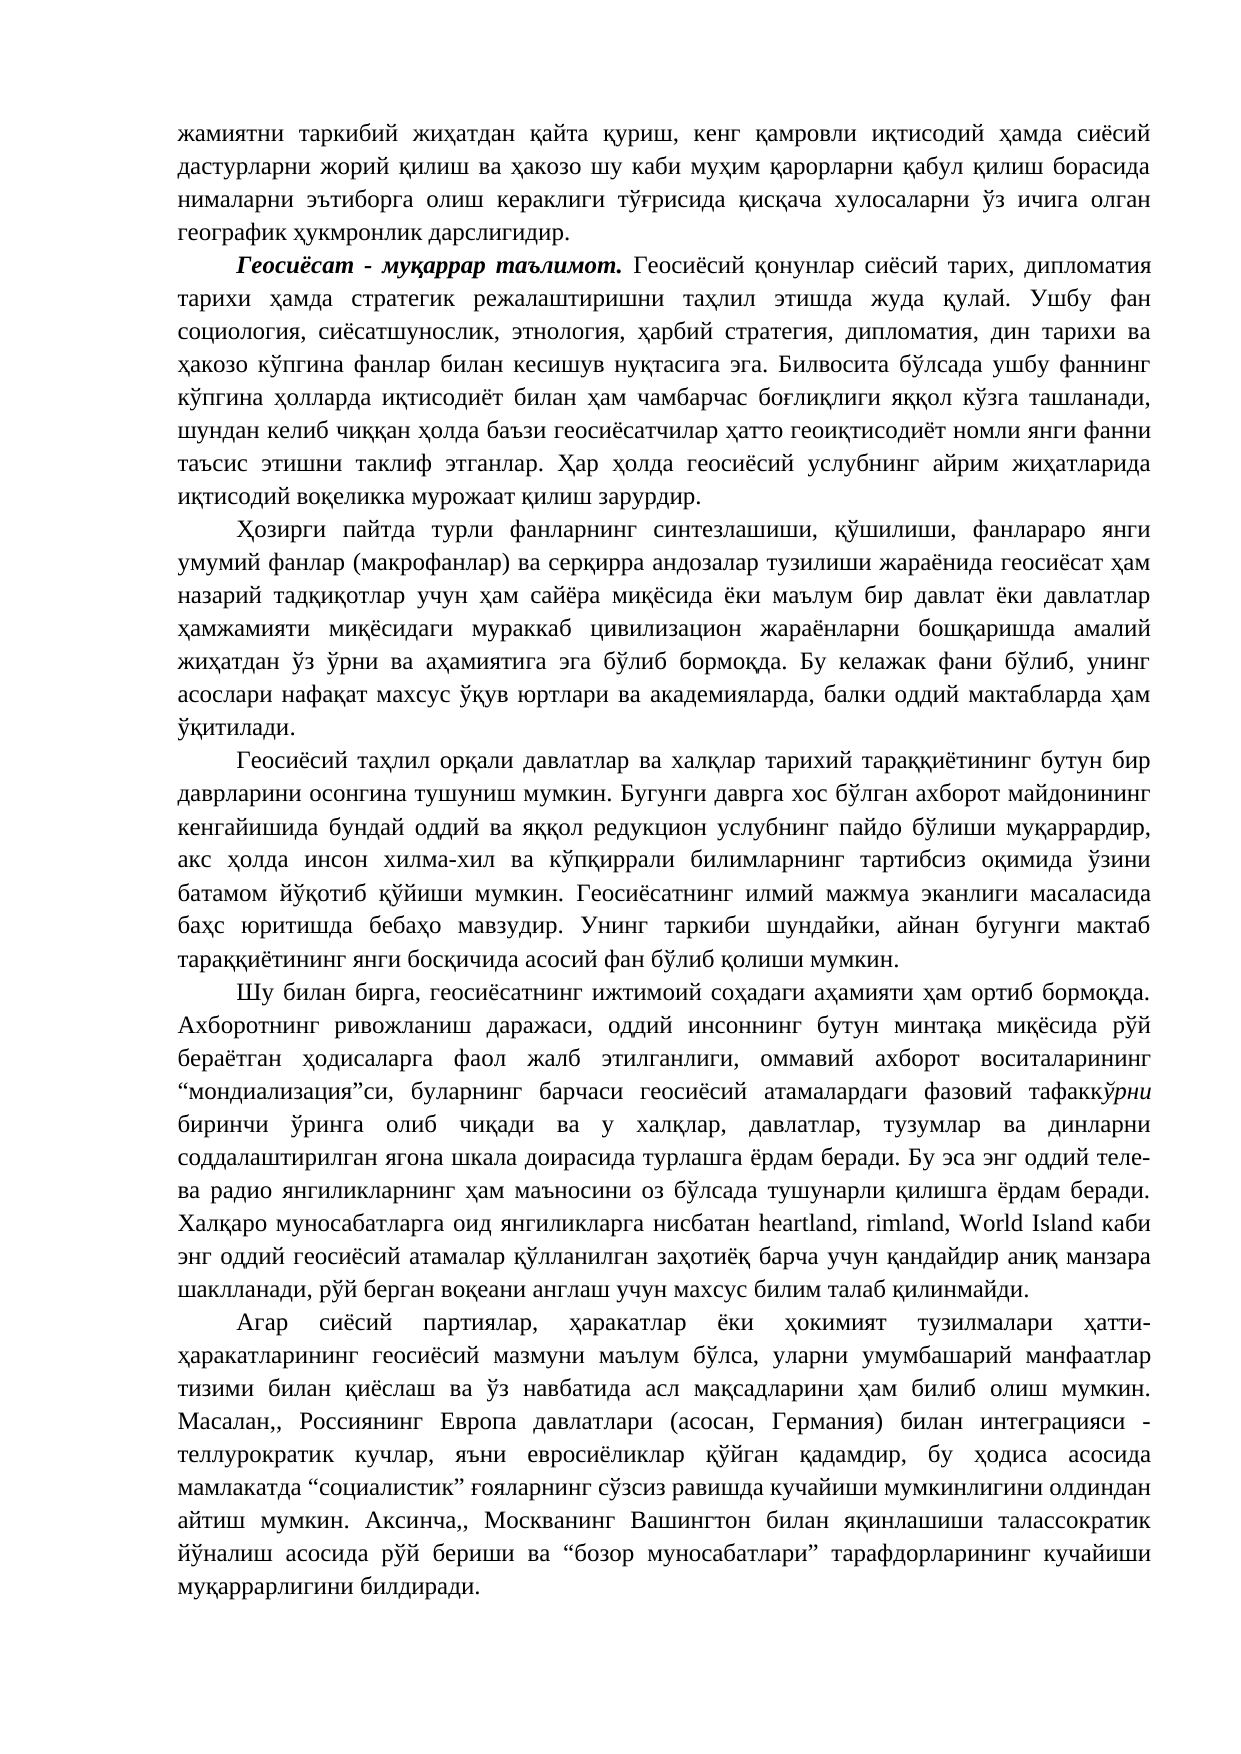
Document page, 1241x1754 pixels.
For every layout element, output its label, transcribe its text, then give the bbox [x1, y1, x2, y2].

text Агар сиёсий партиялар, ҳаракатлар ёки ҳокимият тузилмалари ҳатти-ҳаракатларининг геосиёсий мазмуни маълум бўлса, уларни умумбашарий манфаатлар тизими билан қиёслаш ва ўз навбатида асл мақсадларини ҳам билиб олиш мумкин. Масалан,, Россиянинг Европа давлатлари (асосан, Германия) билан интеграцияси -теллурократик кучлар, яъни евросиёликлар қўйган қадамдир, бу ҳодиса асосида мамлакатда “социалистик” ғояларнинг сўзсиз равишда кучайиши мумкинлигини олдиндан айтиш мумкин. Аксинча,, Москванинг Вашингтон билан яқинлашиши талассократик йўналиш асосида рўй бериши ва “бозор муносабатлари” тарафдорларининг кучайиши муқаррарлигини билдиради. [177, 1307, 1152, 1600]
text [177, 118, 1152, 246]
text Шу билан бирга, геосиёсатнинг ижтимоий соҳадаги аҳамияти ҳам ортиб бормоқда. Ахборотнинг ривожланиш даражаси, оддий инсоннинг бутун минтақа миқёсида рўй бераётган ҳодисаларга фаол жалб этилганлиги, оммавий ахборот воситаларининг “мондиализация”си, буларнинг барчаси геосиёсий атамалардаги фазовий тафаккўрни биринчи ўринга олиб чиқади ва у халқлар, давлатлар, тузумлар ва динларни соддалаштирилган ягона шкала доирасида турлашга ёрдам беради. Бу эса энг оддий теле- ва радио янгиликларнинг ҳам маъносини оз бўлсада тушунарли қилишга ёрдам беради. Халқаро муносабатларга оид янгиликларга нисбатан heartland, rimland, World Island каби энг оддий геосиёсий атамалар қўлланилган заҳотиёқ барча учун қандайдир аниқ манзара шаклланади, рўй берган воқеани англаш учун махсус билим талаб қилинмайди. [177, 977, 1152, 1303]
text Геосиёсий таҳлил орқали давлатлар ва халқлар тарихий тараққиётининг бутун бир даврларини осонгина тушуниш мумкин. Бугунги даврга хос бўлган ахборот майдонининг кенгайишида бундай оддий ва яққол редукцион услубнинг пайдо бўлиши муқаррардир, акс ҳолда инсон хилма-хил ва кўпқиррали билимларнинг тартибсиз оқимида ўзини батамом йўқотиб қўйиши мумкин. Геосиёсатнинг илмий мажмуа эканлиги масаласида баҳс юритишда бебаҳо мавзудир. Унинг таркиби шундайки, айнан бугунги мактаб тараққиётининг янги босқичида асосий фан бўлиб қолиши мумкин. [177, 746, 1152, 972]
text Ҳозирги пайтда турли фанларнинг синтезлашиши, қўшилиши, фанлараро янги умумий фанлар (макрофанлар) ва серқирра андозалар тузилиши жараёнида геосиёсат ҳам назарий тадқиқотлар учун ҳам сайёра миқёсида ёки маълум бир давлат ёки давлатлар ҳамжамияти миқёсидаги мураккаб цивилизацион жараёнларни бошқаришда амалий жиҳатдан ўз ўрни ва аҳамиятига эга бўлиб бормоқда. Бу келажак фани бўлиб, унинг асослари нафақат махсус ўқув юртлари ва академияларда, балки оддий мактабларда ҳам ўқитилади. [177, 514, 1152, 741]
text Геосиёсат - муқаррар таълимот. Геосиёсий қонунлар сиёсий тарих, дипломатия тарихи ҳамда стратегик режалаштиришни таҳлил этишда жуда қулай. Ушбу фан социология, сиёсатшунослик, этнология, ҳарбий стратегия, дипломатия, дин тарихи ва ҳакозо кўпгина фанлар билан кесишув нуқтасига эга. Билвосита бўлсада ушбу фаннинг кўпгина ҳолларда иқтисодиёт билан ҳам чамбарчас боғлиқлиги яққол кўзга ташланади, шундан келиб чиққан ҳолда баъзи геосиёсатчилар ҳатто геоиқтисодиёт номли янги фанни таъсис этишни таклиф этганлар. Ҳар ҳолда геосиёсий услубнинг айрим жиҳатларида иқтисодий воқеликка мурожаат қилиш зарурдир. [177, 250, 1152, 510]
